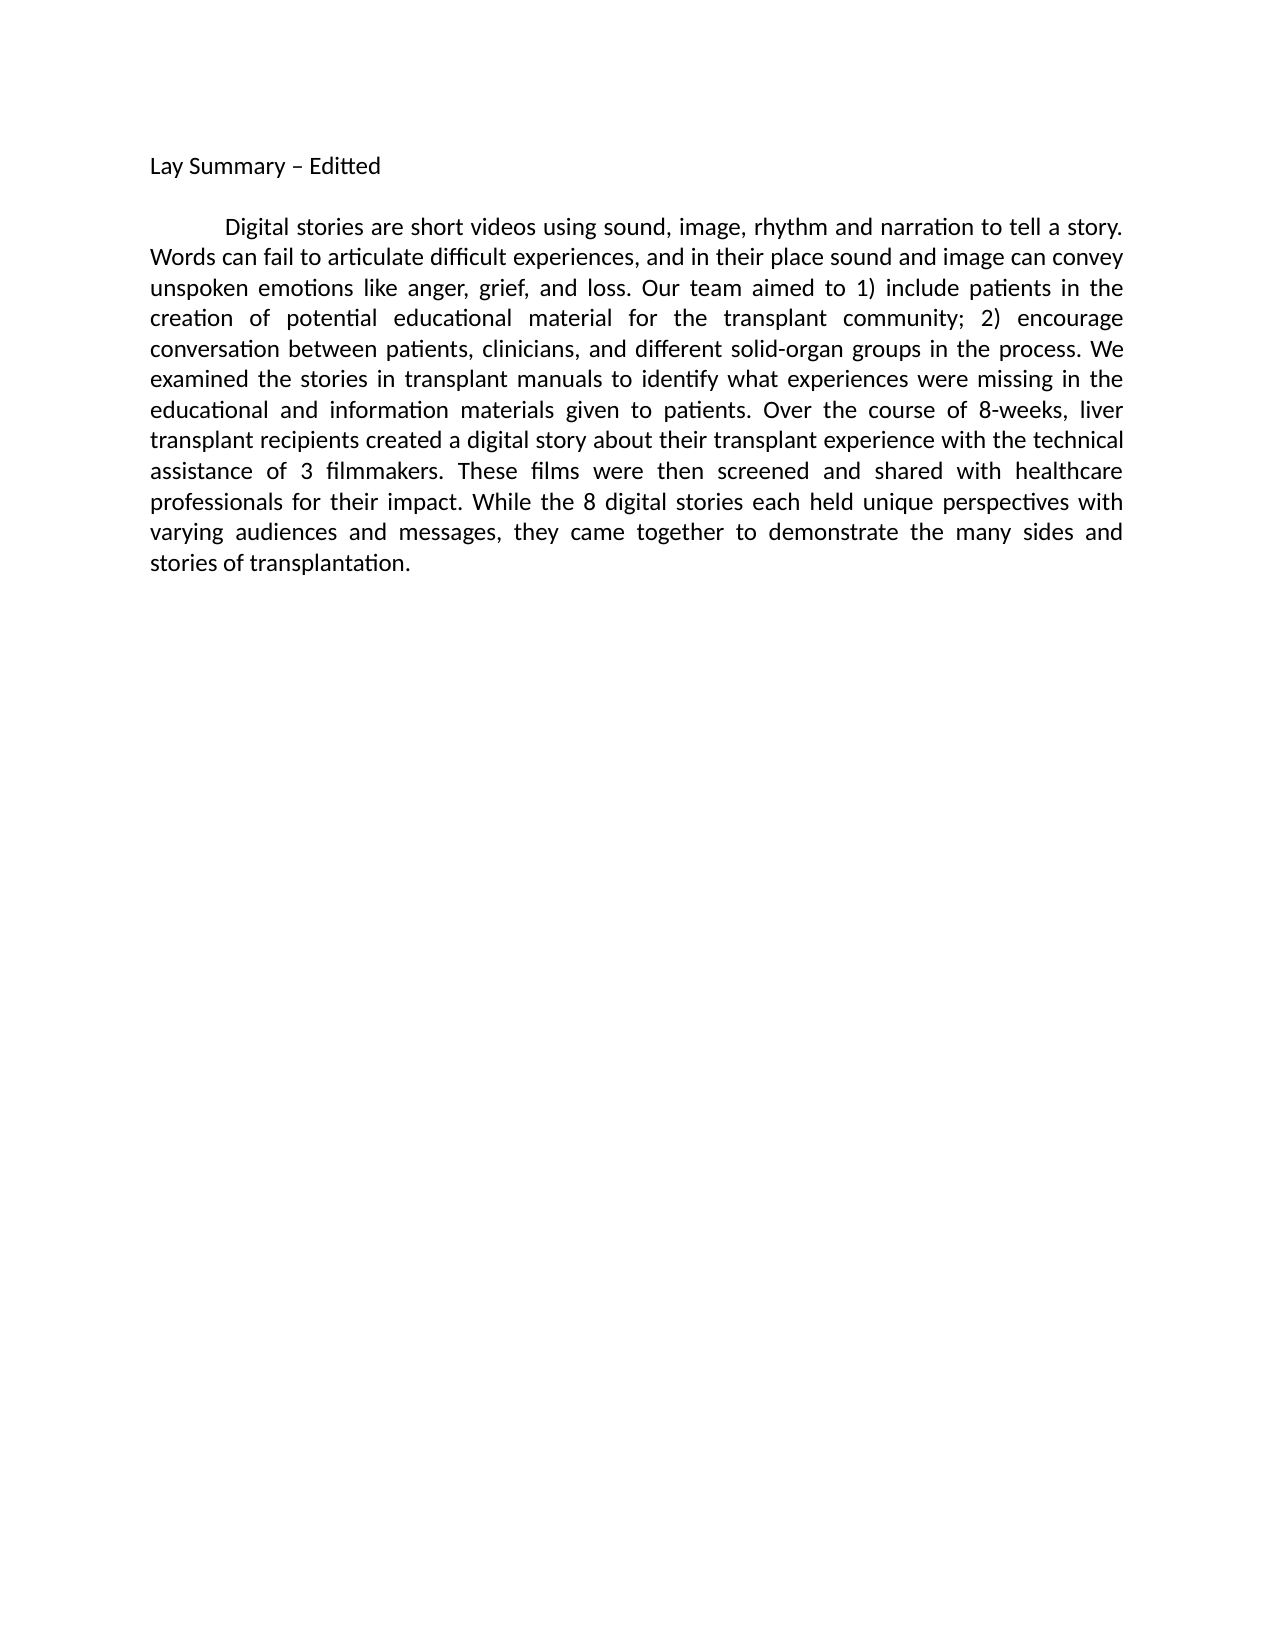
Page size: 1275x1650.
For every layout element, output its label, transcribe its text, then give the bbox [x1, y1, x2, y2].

text Lay Summary – Editted [150, 150, 1125, 181]
text Digital stories are short videos using sound, image, rhythm and narration to tell a story. Words can fail to articulate difficult experiences, and in their place sound and image can convey unspoken emotions like anger, grief, and loss. Our team aimed to 1) include patients in the creation of potential educational material for the transplant community; 2) encourage conversation between patients, clinicians, and different solid-organ groups in the process. We examined the stories in transplant manuals to identify what experiences were missing in the educational and information materials given to patients. Over the course of 8-weeks, liver transplant recipients created a digital story about their transplant experience with the technical assistance of 3 filmmakers. These films were then screened and shared with healthcare professionals for their impact. While the 8 digital stories each held unique perspectives with varying audiences and messages, they came together to demonstrate the many sides and stories of transplantation. [150, 211, 1125, 577]
